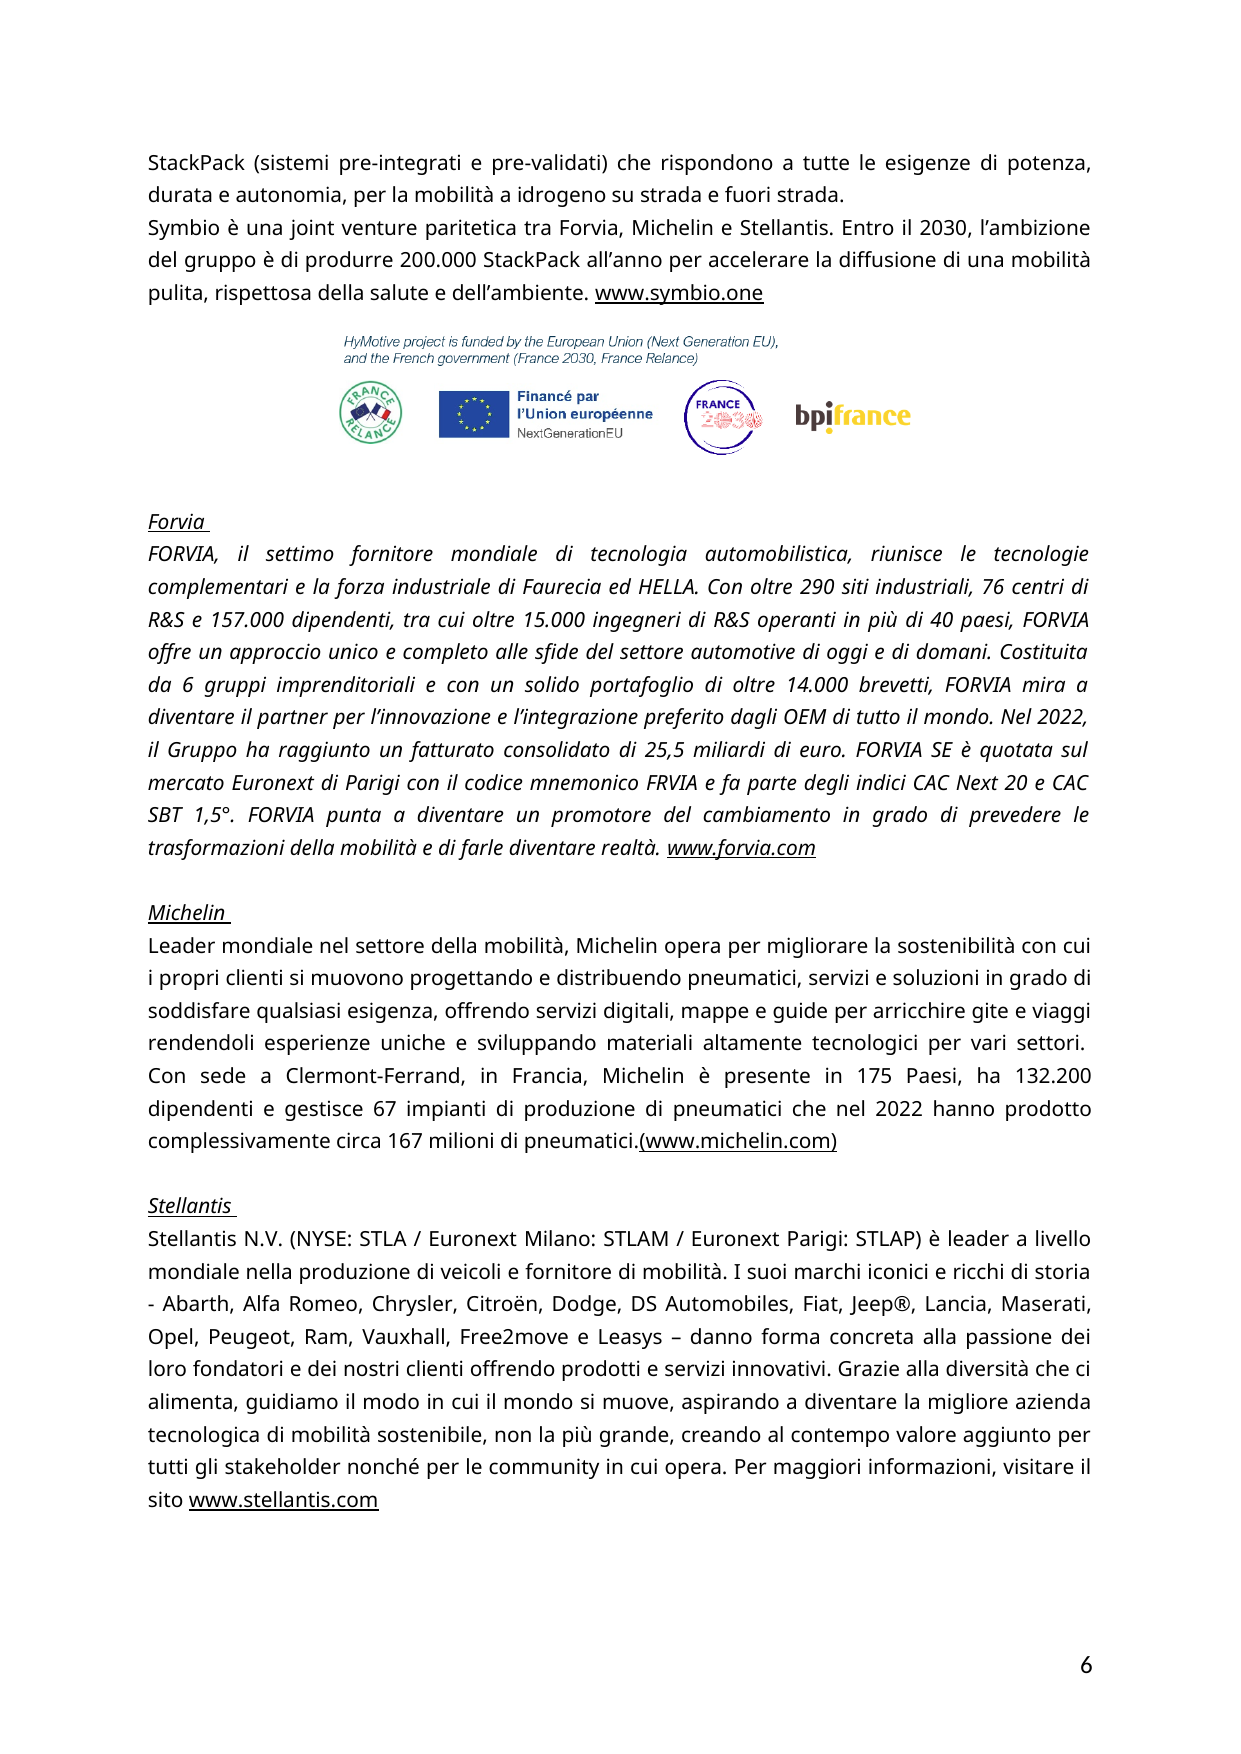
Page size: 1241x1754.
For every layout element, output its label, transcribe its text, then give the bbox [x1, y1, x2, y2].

text Stellantis [148, 1192, 1093, 1220]
text Leader mondiale nel settore della mobilità, Michelin opera per migliorare la sostenibilità con cui i propri clienti si muovono progettando e distribuendo pneumatici, servizi e soluzioni in grado di soddisfare qualsiasi esigenza, offrendo servizi digitali, mappe e guide per arricchire gite e viaggi rendendoli esperienze uniche e sviluppando materiali altamente tecnologici per vari settori. Con sede a Clermont-Ferrand, in Francia, Michelin è presente in 175 Paesi, ha 132.200 dipendenti e gestisce 67 impianti di produzione di pneumatici che nel 2022 hanno prodotto complessivamente circa 167 milioni di pneumatici.(www.michelin.com) [148, 931, 1093, 1155]
text FORVIA, il settimo fornitore mondiale di tecnologia automobilistica, riunisce le tecnologie complementari e la forza industriale di Faurecia ed HELLA. Con oltre 290 siti industriali, 76 centri di R&S e 157.000 dipendenti, tra cui oltre 15.000 ingegneri di R&S operanti in più di 40 paesi, FORVIA offre un approccio unico e completo alle sfide del settore automotive di oggi e di domani. Costituita da 6 gruppi imprenditoriali e con un solido portafoglio di oltre 14.000 brevetti, FORVIA mira a diventare il partner per l’innovazione e l’integrazione preferito dagli OEM di tutto il mondo. Nel 2022, il Gruppo ha raggiunto un fatturato consolidato di 25,5 miliardi di euro. FORVIA SE è quotata sul mercato Euronext di Parigi con il codice mnemonico FRVIA e fa parte degli indici CAC Next 20 e CAC SBT 1,5°. FORVIA punta a diventare un promotore del cambiamento in grado di prevedere le trasformazioni della mobilità e di farle diventare realtà. www.forvia.com [148, 539, 1093, 861]
picture [287, 310, 953, 470]
text Forvia [148, 507, 1093, 535]
text Symbio è una joint venture paritetica tra Forvia, Michelin e Stellantis. Entro il 2030, l’ambizione del gruppo è di produrre 200.000 StackPack all’anno per accelerare la diffusione di una mobilità pulita, rispettosa della salute e dell’ambiente. www.symbio.one [148, 213, 1093, 307]
text Stellantis N.V. (NYSE: STLA / Euronext Milano: STLAM / Euronext Parigi: STLAP) è leader a livello mondiale nella produzione di veicoli e fornitore di mobilità. I suoi marchi iconici e ricchi di storia - Abarth, Alfa Romeo, Chrysler, Citroën, Dodge, DS Automobiles, Fiat, Jeep®, Lancia, Maserati, Opel, Peugeot, Ram, Vauxhall, Free2move e Leasys – danno forma concreta alla passione dei loro fondatori e dei nostri clienti offrendo prodotti e servizi innovativi. Grazie alla diversità che ci alimenta, guidiamo il modo in cui il mondo si muove, aspirando a diventare la migliore azienda tecnologica di mobilità sostenibile, non la più grande, creando al contempo valore aggiunto per tutti gli stakeholder nonché per le community in cui opera. Per maggiori informazioni, visitare il sito www.stellantis.com [148, 1224, 1093, 1513]
text Michelin [148, 898, 1093, 927]
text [148, 148, 1093, 209]
